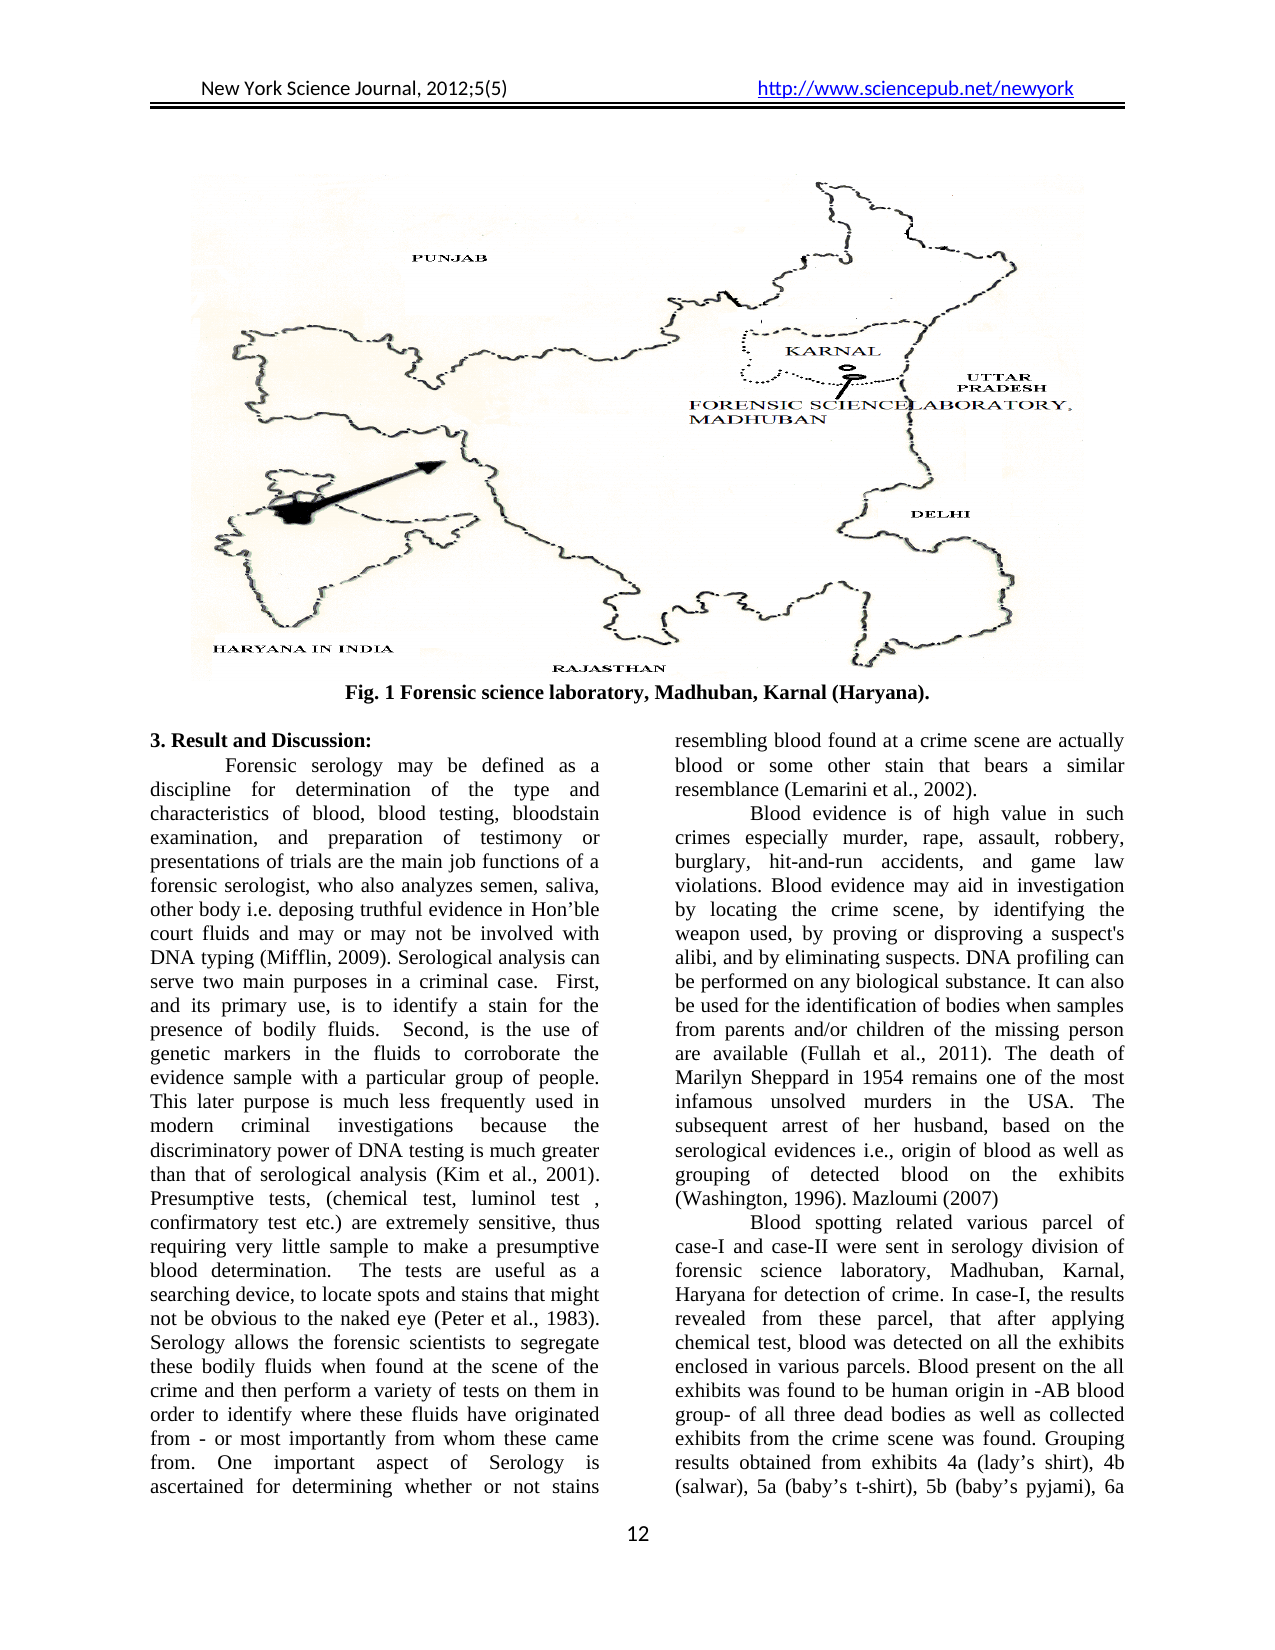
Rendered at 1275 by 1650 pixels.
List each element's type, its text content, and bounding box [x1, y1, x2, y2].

text Fig. 1 Forensic science laboratory, Madhuban, Karnal (Haryana). [150, 680, 1125, 704]
text Blood evidence is of high value in such crimes especially murder, rape, assault, robbery, burglary, hit-and-run accidents, and game law violations. Blood evidence may aid in investigation by locating the crime scene, by identifying the weapon used, by proving or disproving a suspect's alibi, and by eliminating suspects. DNA profiling can be performed on any biological substance. It can also be used for the identification of bodies when samples from parents and/or children of the missing person are available (Fullah et al., 2011). The death of Marilyn Sheppard in 1954 remains one of the most infamous unsolved murders in the USA. The subsequent arrest of her husband, based on the serological evidences i.e., origin of blood as well as grouping of detected blood on the exhibits (Washington, 1996). Mazloumi (2007) [675, 801, 1125, 1210]
text Forensic serology may be defined as a discipline for determination of the type and characteristics of blood, blood testing, bloodstain examination, and preparation of testimony or presentations of trials are the main job functions of a forensic serologist, who also analyzes semen, saliva, other body i.e. deposing truthful evidence in Hon’ble court fluids and may or may not be involved with DNA typing (Mifflin, 2009). Serological analysis can serve two main purposes in a criminal case. First, and its primary use, is to identify a stain for the presence of bodily fluids. Second, is the use of genetic markers in the fluids to corroborate the evidence sample with a particular group of people. This later purpose is much less frequently used in modern criminal investigations because the discriminatory power of DNA testing is much greater than that of serological analysis (Kim et al., 2001). Presumptive tests, (chemical test, luminol test , confirmatory test etc.) are extremely sensitive, thus requiring very little sample to make a presumptive blood determination. The tests are useful as a searching device, to locate spots and stains that might not be obvious to the naked eye (Peter et al., 1983). Serology allows the forensic scientists to segregate these bodily fluids when found at the scene of the crime and then perform a variety of tests on them in order to identify where these fluids have originated from - or most importantly from whom these came from. One important aspect of Serology is ascertained for determining whether or not stains resembling blood found at a crime scene are actually blood or some other stain that bears a similar resemblance (Lemarini et al., 2002). [150, 752, 600, 1498]
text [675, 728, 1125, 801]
picture [191, 174, 1084, 681]
text 3. Result and Discussion: [150, 728, 600, 752]
